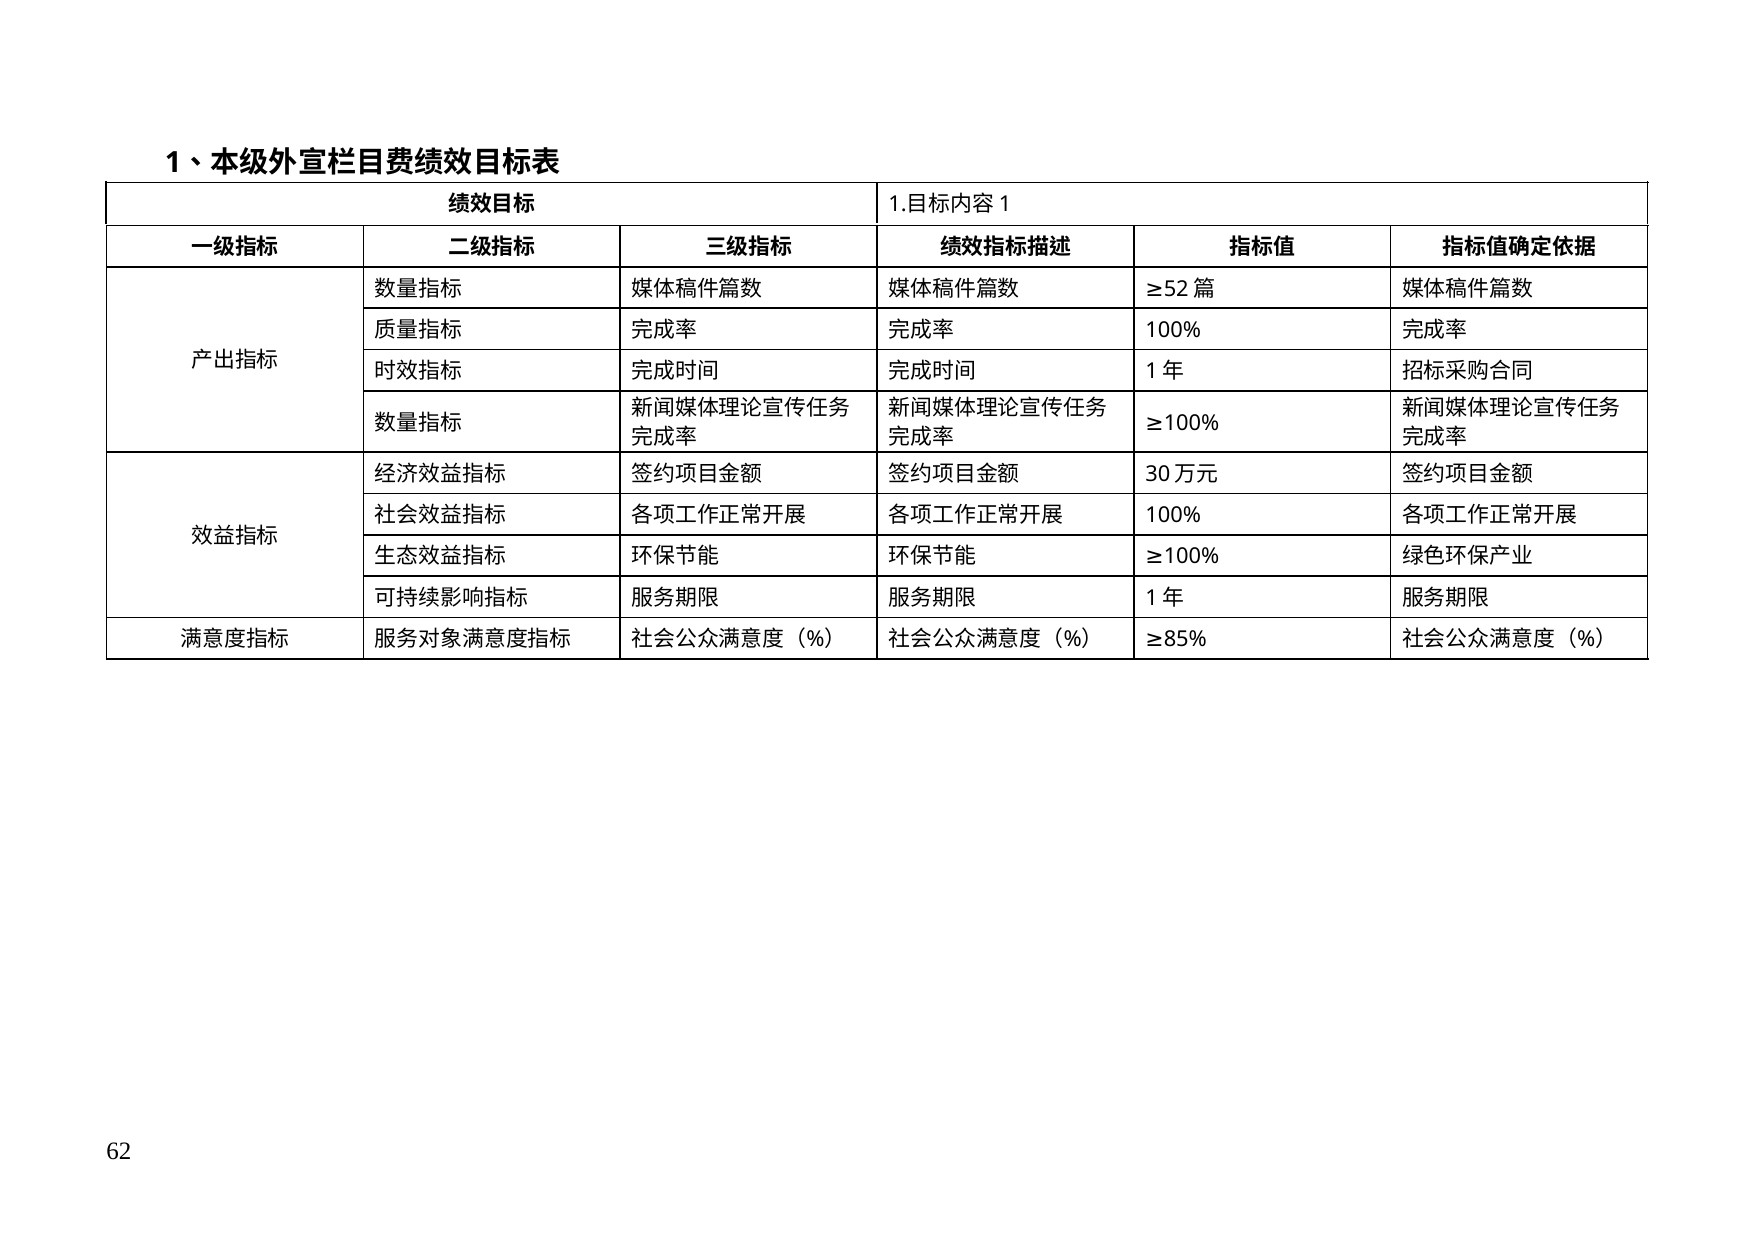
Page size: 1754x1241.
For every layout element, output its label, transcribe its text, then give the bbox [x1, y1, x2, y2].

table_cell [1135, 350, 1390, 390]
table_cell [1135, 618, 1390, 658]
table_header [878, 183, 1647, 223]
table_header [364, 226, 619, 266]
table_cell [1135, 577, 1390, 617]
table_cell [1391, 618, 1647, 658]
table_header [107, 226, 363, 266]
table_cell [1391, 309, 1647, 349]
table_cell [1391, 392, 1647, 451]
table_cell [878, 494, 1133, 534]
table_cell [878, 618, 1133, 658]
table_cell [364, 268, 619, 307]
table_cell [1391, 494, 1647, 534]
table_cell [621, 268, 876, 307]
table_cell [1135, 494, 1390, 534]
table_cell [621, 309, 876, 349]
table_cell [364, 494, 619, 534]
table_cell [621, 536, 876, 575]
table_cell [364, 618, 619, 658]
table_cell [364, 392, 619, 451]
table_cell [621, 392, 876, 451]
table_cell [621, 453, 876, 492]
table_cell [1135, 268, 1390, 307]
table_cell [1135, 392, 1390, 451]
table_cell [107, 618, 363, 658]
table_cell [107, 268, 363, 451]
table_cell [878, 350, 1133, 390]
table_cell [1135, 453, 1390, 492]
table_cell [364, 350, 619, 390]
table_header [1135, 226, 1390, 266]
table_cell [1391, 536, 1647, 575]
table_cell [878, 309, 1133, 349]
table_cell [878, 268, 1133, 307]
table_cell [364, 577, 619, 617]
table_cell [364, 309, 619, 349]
text 1、本级外宣栏目费绩效目标表 [106, 142, 1648, 181]
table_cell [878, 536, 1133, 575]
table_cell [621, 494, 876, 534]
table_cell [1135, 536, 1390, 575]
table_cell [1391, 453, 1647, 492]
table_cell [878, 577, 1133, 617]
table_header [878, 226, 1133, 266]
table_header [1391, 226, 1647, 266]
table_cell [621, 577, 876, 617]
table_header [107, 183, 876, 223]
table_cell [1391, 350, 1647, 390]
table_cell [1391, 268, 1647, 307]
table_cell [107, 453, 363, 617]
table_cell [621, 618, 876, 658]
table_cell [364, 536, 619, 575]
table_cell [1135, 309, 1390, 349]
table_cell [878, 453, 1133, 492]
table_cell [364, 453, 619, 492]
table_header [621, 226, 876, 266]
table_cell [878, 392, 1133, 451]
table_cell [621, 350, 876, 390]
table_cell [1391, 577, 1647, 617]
